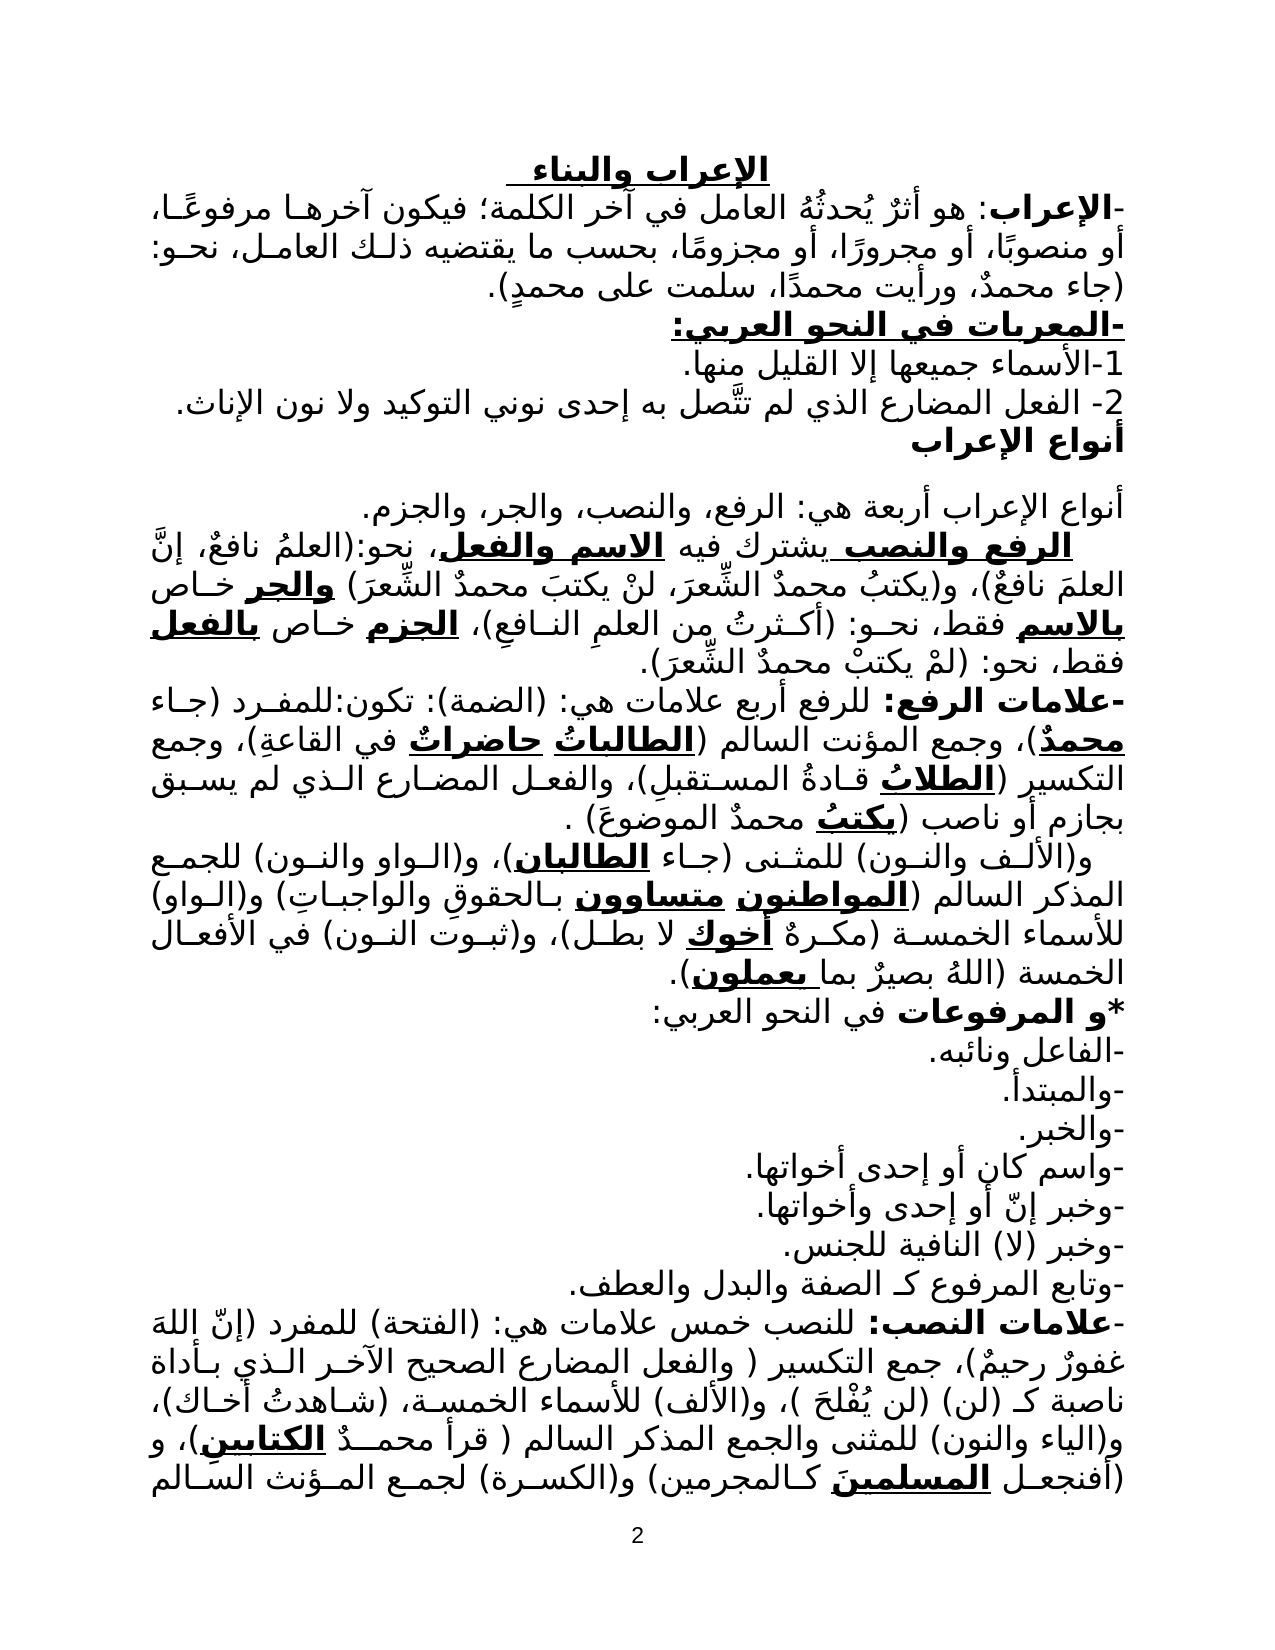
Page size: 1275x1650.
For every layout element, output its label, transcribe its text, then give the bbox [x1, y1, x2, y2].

text -الإعراب: هو أثرٌ يُحدثُهُ العامل في آخر الكلمة؛ فيكون آخرها مرفوعًا، أو منصوبًا، أو مجرورًا، أو مجزومًا، بحسب ما يقتضيه ذلك العامل، نحو:(جاء محمدٌ، ورأيت محمدًا، سلمت على محمدٍ). [150, 189, 1125, 305]
text أنواع الإعراب [150, 422, 1125, 461]
text 1-الأسماء جميعها إلا القليل منها. [150, 344, 1125, 383]
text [150, 1303, 1125, 1498]
text الإعراب والبناء [150, 150, 1125, 189]
text أنواع الإعراب أربعة هي: الرفع، والنصب، والجر، والجزم. [150, 487, 1125, 526]
text -والخبر. [150, 1109, 1125, 1148]
text -وخبر (لا) النافية للجنس. [150, 1226, 1125, 1264]
text -علامات الرفع: للرفع أربع علامات هي: (الضمة): تكون:للمفرد (جاء محمدٌ)، وجمع المؤنت السالم (الطالباتُ حاضراتٌ في القاعةِ)، وجمع التكسير (الطلابُ قادةُ المستقبلِ)، والفعل المضارع الذي لم يسبق بجازم أو ناصب (يكتبُ محمدٌ الموضوعَ) . [150, 682, 1125, 837]
text -وخبر إنّ أو إحدى وأخواتها. [150, 1187, 1125, 1226]
text -المعربات في النحو العربي: [150, 305, 1125, 344]
text -والمبتدأ. [150, 1070, 1125, 1109]
text -واسم كان أو إحدى أخواتها. [150, 1148, 1125, 1187]
text *و المرفوعات في النحو العربي: [150, 992, 1125, 1031]
text -الفاعل ونائبه. [150, 1031, 1125, 1070]
text 2- الفعل المضارع الذي لم تتَّصل به إحدى نوني التوكيد ولا نون الإناث. [150, 383, 1125, 422]
text و(الألف والنون) للمثنى (جاء الطالبان)، و(الواو والنون) للجمع المذكر السالم (المواطنون متساوون بالحقوقِ والواجباتِ) و(الواو) للأسماء الخمسة (مكرهٌ أخوك لا بطل)، و(ثبوت النون) في الأفعال الخمسة (اللهُ بصيرٌ بما يعملون). [150, 837, 1125, 992]
text الرفع والنصب يشترك فيه الاسم والفعل، نحو:(العلمُ نافعٌ، إنَّ العلمَ نافعٌ)، و(يكتبُ محمدٌ الشِّعرَ، لنْ يكتبَ محمدٌ الشِّعرَ) والجر خاص بالاسم فقط، نحو: (أكثرتُ من العلمِ النافعِ)، الجزم خاص بالفعل فقط، نحو: (لمْ يكتبْ محمدٌ الشِّعرَ). [150, 526, 1125, 682]
text -وتابع المرفوع كـ الصفة والبدل والعطف. [150, 1264, 1125, 1303]
